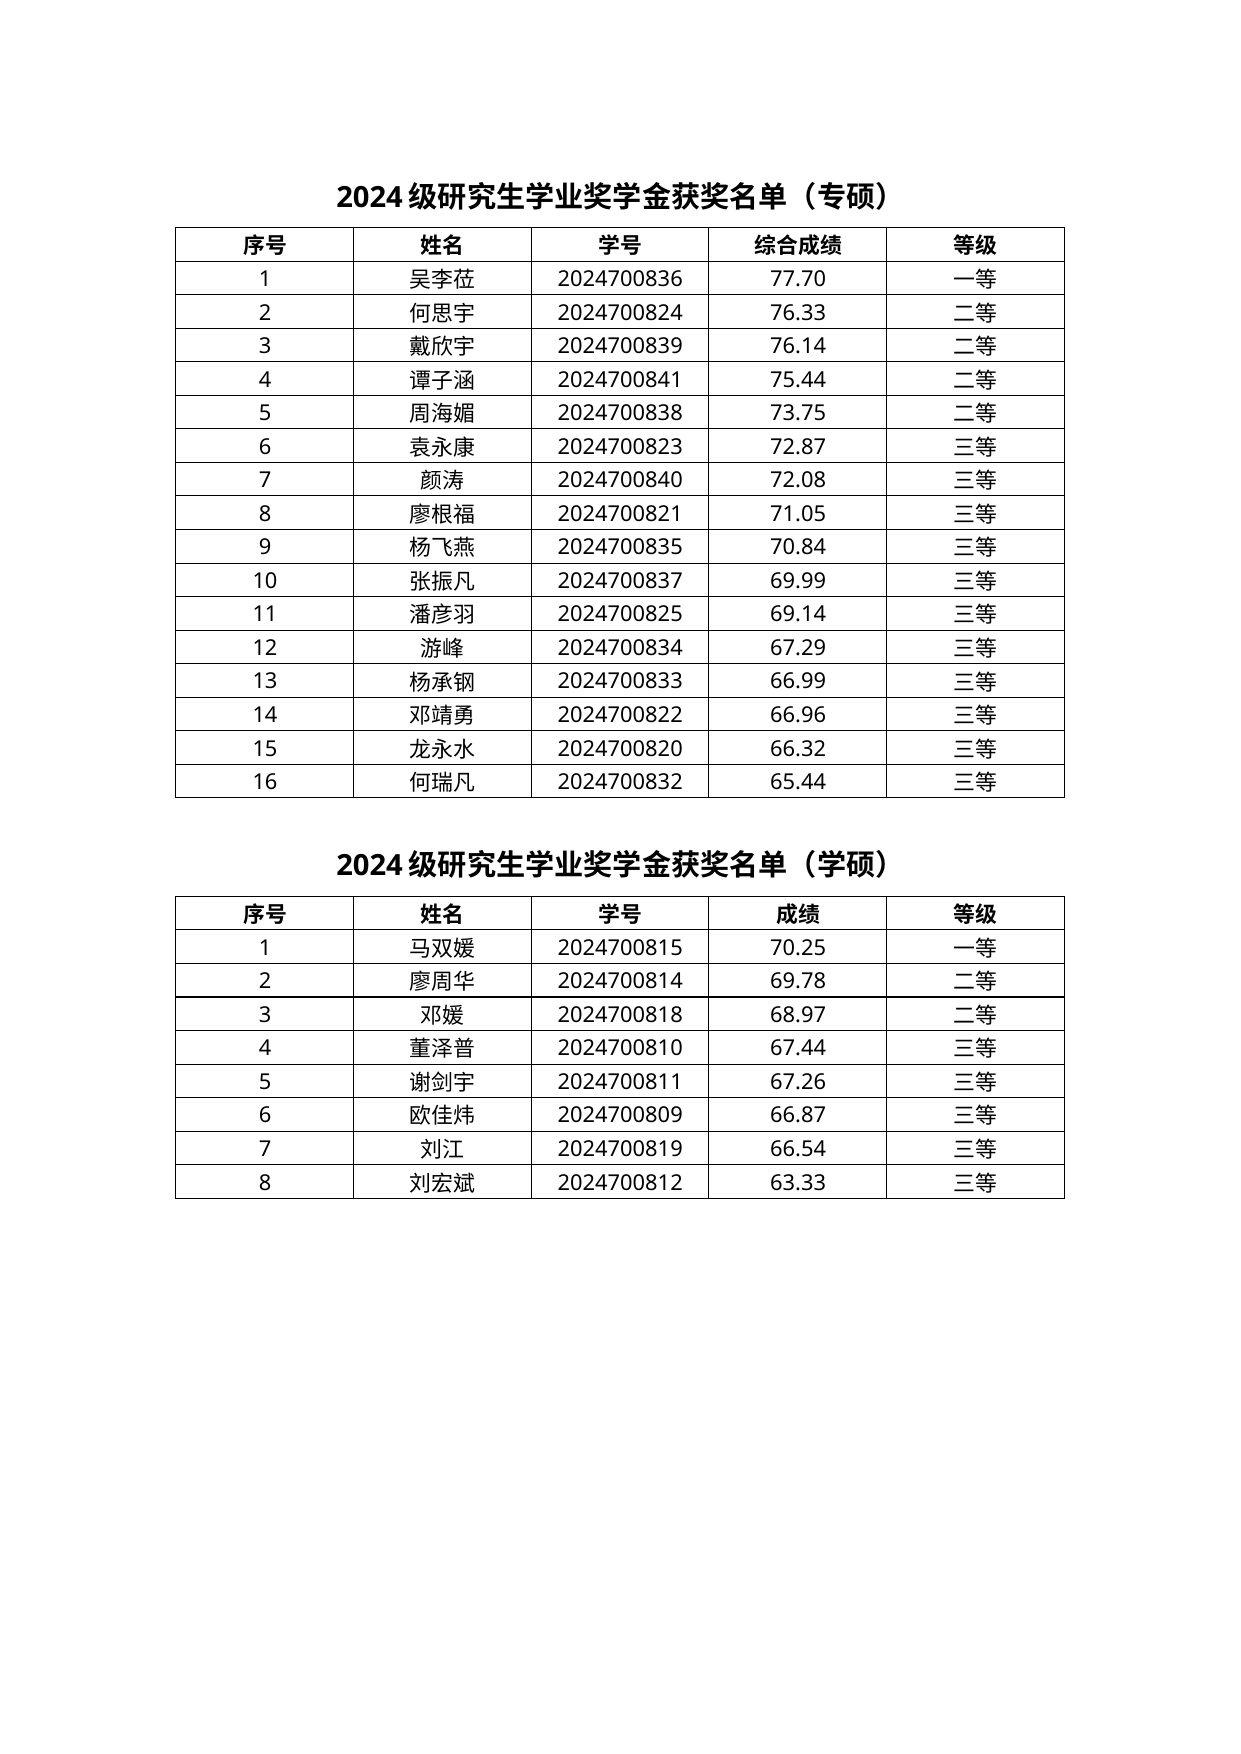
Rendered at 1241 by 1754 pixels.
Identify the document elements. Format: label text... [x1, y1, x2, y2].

table_cell 4 [176, 1031, 353, 1063]
table_cell 65.44 [709, 765, 886, 797]
table_cell 三等 [887, 496, 1064, 529]
table_cell 三等 [887, 765, 1064, 797]
table_cell 三等 [887, 698, 1064, 730]
table_cell 2024700822 [532, 698, 708, 730]
table_cell 三等 [887, 530, 1064, 562]
table_cell 2024700821 [532, 496, 708, 529]
table_cell 廖周华 [354, 964, 531, 996]
table_header 等级 [887, 228, 1064, 261]
table_cell 70.25 [709, 930, 886, 963]
table_cell 2024700815 [532, 930, 708, 963]
table_cell 一等 [887, 930, 1064, 963]
table_cell 吴李莅 [354, 262, 531, 294]
table_cell 69.14 [709, 597, 886, 629]
table_cell 潘彦羽 [354, 597, 531, 629]
table_cell 2 [176, 295, 353, 328]
table_cell 16 [176, 765, 353, 797]
table_cell 戴欣宇 [354, 329, 531, 361]
table_cell 73.75 [709, 396, 886, 428]
table_cell 谭子涵 [354, 362, 531, 395]
table_cell 三等 [887, 597, 1064, 629]
table_cell 2024700838 [532, 396, 708, 428]
table_cell 一等 [887, 262, 1064, 294]
table_header 序号 [176, 228, 353, 261]
table_cell 3 [176, 998, 353, 1030]
table_cell 12 [176, 631, 353, 663]
table_cell 69.99 [709, 564, 886, 596]
table_cell 三等 [887, 631, 1064, 663]
table_cell 三等 [887, 1031, 1064, 1063]
table_cell 谢剑宇 [354, 1065, 531, 1097]
table_cell 邓靖勇 [354, 698, 531, 730]
table_cell 三等 [887, 1132, 1064, 1164]
table_cell 马双媛 [354, 930, 531, 963]
table_cell 13 [176, 664, 353, 697]
table_cell 67.26 [709, 1065, 886, 1097]
table_cell 2024700841 [532, 362, 708, 395]
table_cell 66.87 [709, 1098, 886, 1131]
table_cell 三等 [887, 1065, 1064, 1097]
table_cell 2024700837 [532, 564, 708, 596]
table_cell 66.54 [709, 1132, 886, 1164]
table_cell 二等 [887, 998, 1064, 1030]
table_cell 三等 [887, 463, 1064, 495]
text 2024级研究生学业奖学金获奖名单（专硕） [187, 162, 1053, 227]
table_cell 三等 [887, 564, 1064, 596]
table_cell 2024700809 [532, 1098, 708, 1131]
table_cell 二等 [887, 362, 1064, 395]
text 2024级研究生学业奖学金获奖名单（学硕） [187, 831, 1053, 896]
table_cell 5 [176, 1065, 353, 1097]
table_cell 69.78 [709, 964, 886, 996]
table_cell 2024700823 [532, 429, 708, 462]
table_header 综合成绩 [709, 228, 886, 261]
table_cell 刘江 [354, 1132, 531, 1164]
table_cell 袁永康 [354, 429, 531, 462]
table_cell 6 [176, 1098, 353, 1131]
table_cell 三等 [887, 664, 1064, 697]
table_cell 2024700819 [532, 1132, 708, 1164]
table_cell 三等 [887, 731, 1064, 764]
table_cell 2024700812 [532, 1165, 708, 1198]
table_cell 66.99 [709, 664, 886, 697]
table_cell 2024700832 [532, 765, 708, 797]
table_cell 1 [176, 930, 353, 963]
table_cell 二等 [887, 329, 1064, 361]
table_cell 5 [176, 396, 353, 428]
table_cell 71.05 [709, 496, 886, 529]
table_cell 2024700839 [532, 329, 708, 361]
table_cell 何瑞凡 [354, 765, 531, 797]
table_cell 7 [176, 463, 353, 495]
table_cell 2024700833 [532, 664, 708, 697]
table_cell 二等 [887, 964, 1064, 996]
table_cell 2024700810 [532, 1031, 708, 1063]
table_cell 三等 [887, 429, 1064, 462]
table_cell 三等 [887, 1165, 1064, 1198]
table_header 成绩 [709, 897, 886, 929]
table_cell 廖根福 [354, 496, 531, 529]
table_cell 76.14 [709, 329, 886, 361]
table_cell 67.44 [709, 1031, 886, 1063]
table_cell 63.33 [709, 1165, 886, 1198]
table_header 姓名 [354, 228, 531, 261]
table_header 学号 [532, 228, 708, 261]
table_cell 董泽普 [354, 1031, 531, 1063]
table_cell 何思宇 [354, 295, 531, 328]
table_cell 2024700836 [532, 262, 708, 294]
table_cell 76.33 [709, 295, 886, 328]
table_cell 周海媚 [354, 396, 531, 428]
table_cell 2024700814 [532, 964, 708, 996]
table_cell 二等 [887, 396, 1064, 428]
table_cell 7 [176, 1132, 353, 1164]
table_cell 14 [176, 698, 353, 730]
table_cell 77.70 [709, 262, 886, 294]
table_cell 2024700840 [532, 463, 708, 495]
table_cell 9 [176, 530, 353, 562]
table_cell 75.44 [709, 362, 886, 395]
table_cell 杨承钢 [354, 664, 531, 697]
table_cell 刘宏斌 [354, 1165, 531, 1198]
table_cell 66.96 [709, 698, 886, 730]
table_cell 72.87 [709, 429, 886, 462]
table_cell 8 [176, 496, 353, 529]
table_header 等级 [887, 897, 1064, 929]
table_cell 2024700824 [532, 295, 708, 328]
table_cell 1 [176, 262, 353, 294]
table_cell 6 [176, 429, 353, 462]
table_header 序号 [176, 897, 353, 929]
table_cell 三等 [887, 1098, 1064, 1131]
table_cell 67.29 [709, 631, 886, 663]
table_cell 邓媛 [354, 998, 531, 1030]
table_cell 68.97 [709, 998, 886, 1030]
table_cell 杨飞燕 [354, 530, 531, 562]
table_cell 2024700818 [532, 998, 708, 1030]
table_cell 2024700820 [532, 731, 708, 764]
table_header 姓名 [354, 897, 531, 929]
table_cell 龙永水 [354, 731, 531, 764]
table_cell 2 [176, 964, 353, 996]
table_cell 颜涛 [354, 463, 531, 495]
table_cell 66.32 [709, 731, 886, 764]
table_cell 2024700825 [532, 597, 708, 629]
table_cell 欧佳炜 [354, 1098, 531, 1131]
table_cell 张振凡 [354, 564, 531, 596]
table_cell 4 [176, 362, 353, 395]
table_cell 70.84 [709, 530, 886, 562]
table_cell 10 [176, 564, 353, 596]
table_cell 8 [176, 1165, 353, 1198]
table_cell 72.08 [709, 463, 886, 495]
table_header 学号 [532, 897, 708, 929]
table_cell 11 [176, 597, 353, 629]
table_cell 2024700834 [532, 631, 708, 663]
table_cell 2024700835 [532, 530, 708, 562]
table_cell 15 [176, 731, 353, 764]
table_cell 3 [176, 329, 353, 361]
table_cell 2024700811 [532, 1065, 708, 1097]
table_cell 游峰 [354, 631, 531, 663]
table_cell 二等 [887, 295, 1064, 328]
